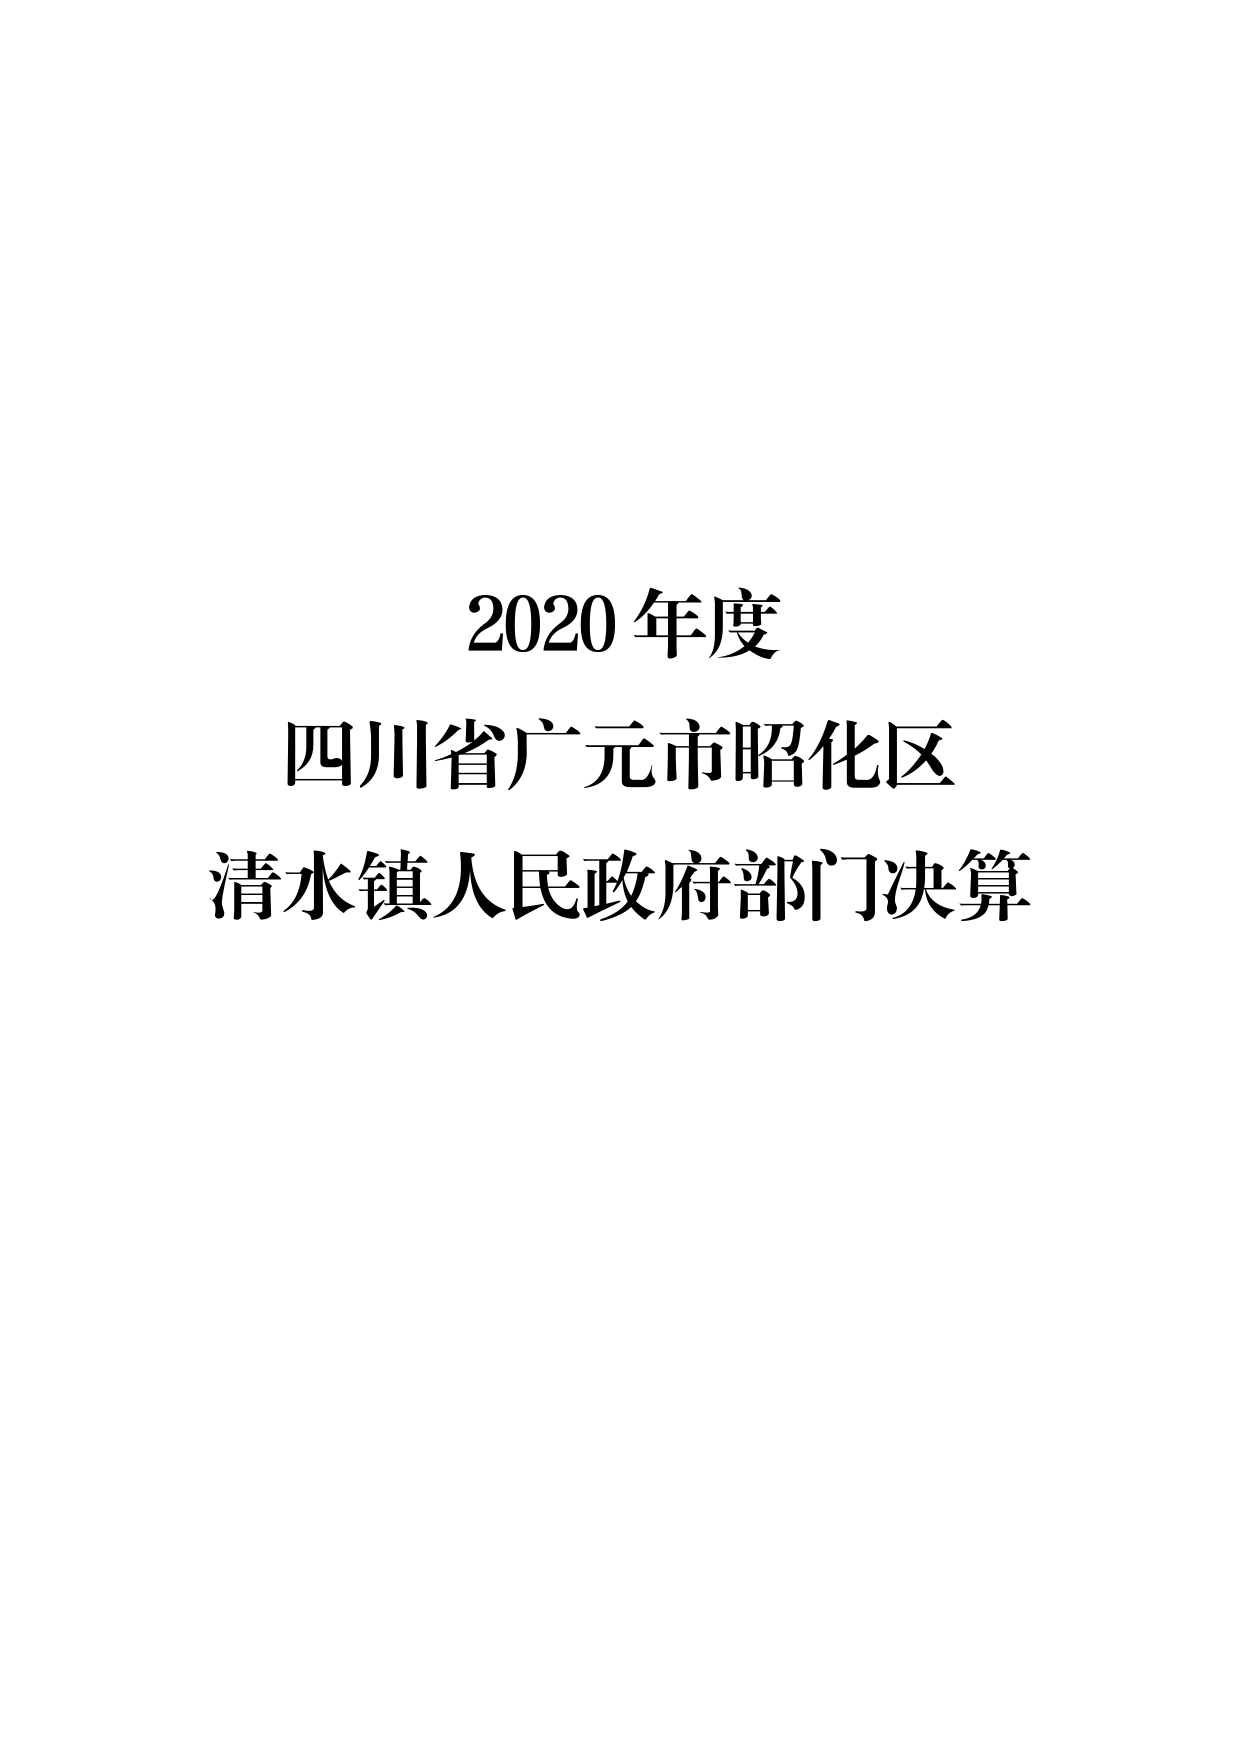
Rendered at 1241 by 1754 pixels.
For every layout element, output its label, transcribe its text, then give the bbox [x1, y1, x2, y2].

text 清水镇人民政府部门决算 [187, 847, 1053, 934]
text 2020年度 [187, 585, 1053, 673]
text 四川省广元市昭化区 [187, 716, 1053, 804]
